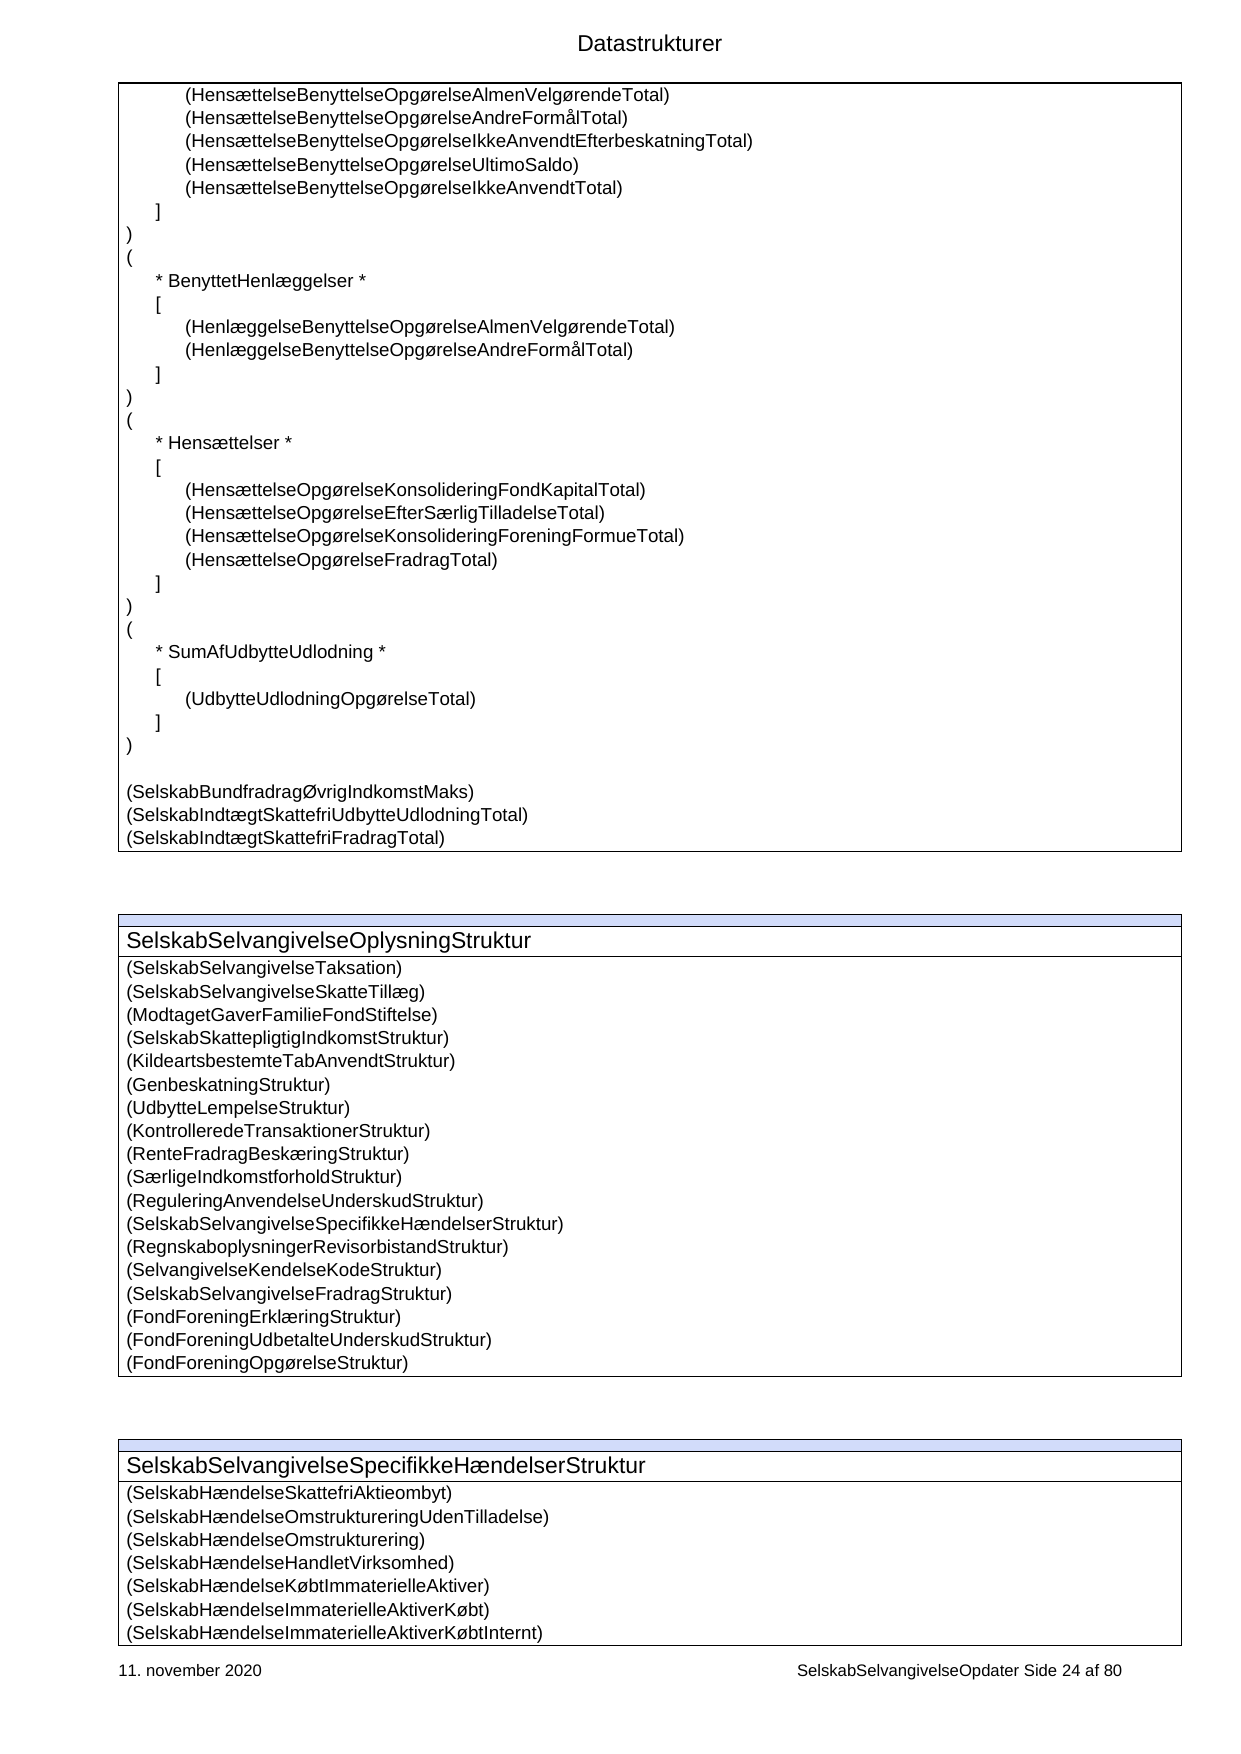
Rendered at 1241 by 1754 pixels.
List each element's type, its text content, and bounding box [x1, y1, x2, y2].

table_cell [119, 1482, 1181, 1645]
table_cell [119, 84, 1181, 851]
table_cell SelskabSelvangivelseSpecifikkeHændelserStruktur [119, 1452, 1181, 1481]
table_header [119, 915, 1181, 926]
table_cell (SelskabSelvangivelseTaksation) (SelskabSelvangivelseSkatteTillæg) (ModtagetGaverFamilieFondStiftelse) (SelskabSkattepligtigIndkomstStruktur) (KildeartsbestemteTabAnvendtStruktur) (GenbeskatningStruktur) (UdbytteLempelseStruktur) (KontrolleredeTransaktionerStruktur) (RenteFradragBeskæringStruktur) (SærligeIndkomstforholdStruktur) (ReguleringAnvendelseUnderskudStruktur) (SelskabSelvangivelseSpecifikkeHændelserStruktur) (RegnskaboplysningerRevisorbistandStruktur) (SelvangivelseKendelseKodeStruktur) (SelskabSelvangivelseFradragStruktur) (FondForeningErklæringStruktur) (FondForeningUdbetalteUnderskudStruktur) (FondForeningOpgørelseStruktur) [119, 957, 1181, 1376]
table_header [119, 1440, 1181, 1451]
table_cell SelskabSelvangivelseOplysningStruktur [119, 927, 1181, 956]
